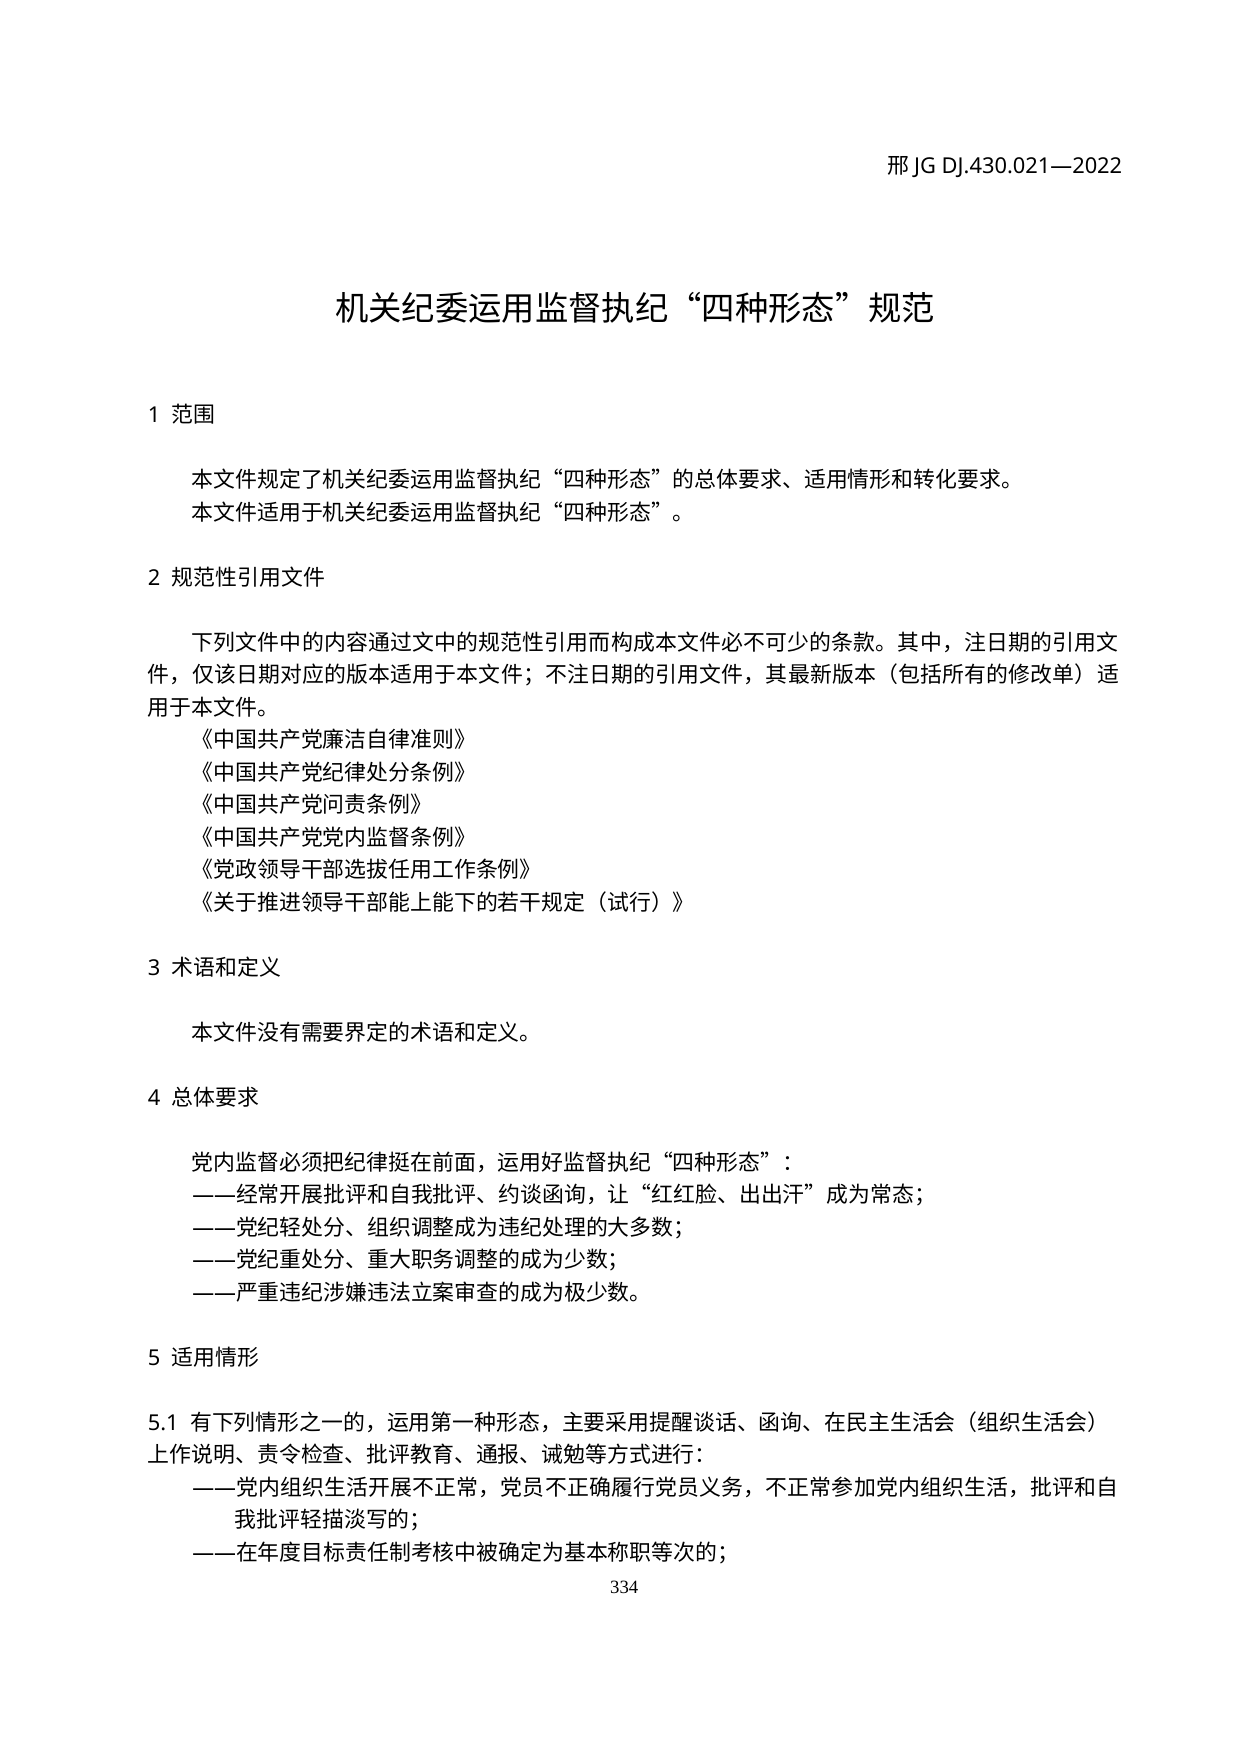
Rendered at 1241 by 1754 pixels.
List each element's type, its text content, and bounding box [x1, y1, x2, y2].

text 本文件适用于机关纪委运用监督执纪“四种形态”。 [148, 494, 1122, 527]
text 《中国共产党问责条例》 [148, 787, 1122, 819]
text 党纪轻处分、组织调整成为违纪处理的大多数； [192, 1209, 1122, 1242]
text 本文件规定了机关纪委运用监督执纪“四种形态”的总体要求、适用情形和转化要求。 [148, 462, 1122, 494]
text 党纪重处分、重大职务调整的成为少数； [192, 1242, 1122, 1274]
text 党内组织生活开展不正常，党员不正确履行党员义务，不正常参加党内组织生活，批评和自我批评轻描淡写的； [192, 1469, 1122, 1534]
text 严重违纪涉嫌违法立案审查的成为极少数。 [192, 1274, 1122, 1307]
text 《党政领导干部选拔任用工作条例》 [148, 852, 1122, 884]
text 《关于推进领导干部能上能下的若干规定（试行）》 [148, 884, 1122, 917]
text 《中国共产党纪律处分条例》 [148, 754, 1122, 787]
text 本文件没有需要界定的术语和定义。 [148, 1014, 1122, 1047]
text 机关纪委运用监督执纪“四种形态”规范 [148, 273, 1122, 338]
text 《中国共产党廉洁自律准则》 [148, 722, 1122, 754]
text 《中国共产党党内监督条例》 [148, 819, 1122, 852]
text 下列文件中的内容通过文中的规范性引用而构成本文件必不可少的条款。其中，注日期的引用文件，仅该日期对应的版本适用于本文件；不注日期的引用文件，其最新版本（包括所有的修改单）适用于本文件。 [148, 624, 1122, 722]
text 经常开展批评和自我批评、约谈函询，让“红红脸、出出汗”成为常态； [192, 1177, 1122, 1209]
text 总体要求 [148, 1079, 1122, 1112]
text 范围 [148, 397, 1122, 429]
text 有下列情形之一的，运用第一种形态，主要采用提醒谈话、函询、在民主生活会（组织生活会）上作说明、责令检查、批评教育、通报、诫勉等方式进行： [148, 1404, 1122, 1469]
text 术语和定义 [148, 949, 1122, 982]
text 规范性引用文件 [148, 559, 1122, 592]
text 适用情形 [148, 1339, 1122, 1372]
text 党内监督必须把纪律挺在前面，运用好监督执纪“四种形态”： [148, 1144, 1122, 1177]
text 在年度目标责任制考核中被确定为基本称职等次的； [192, 1534, 1122, 1567]
